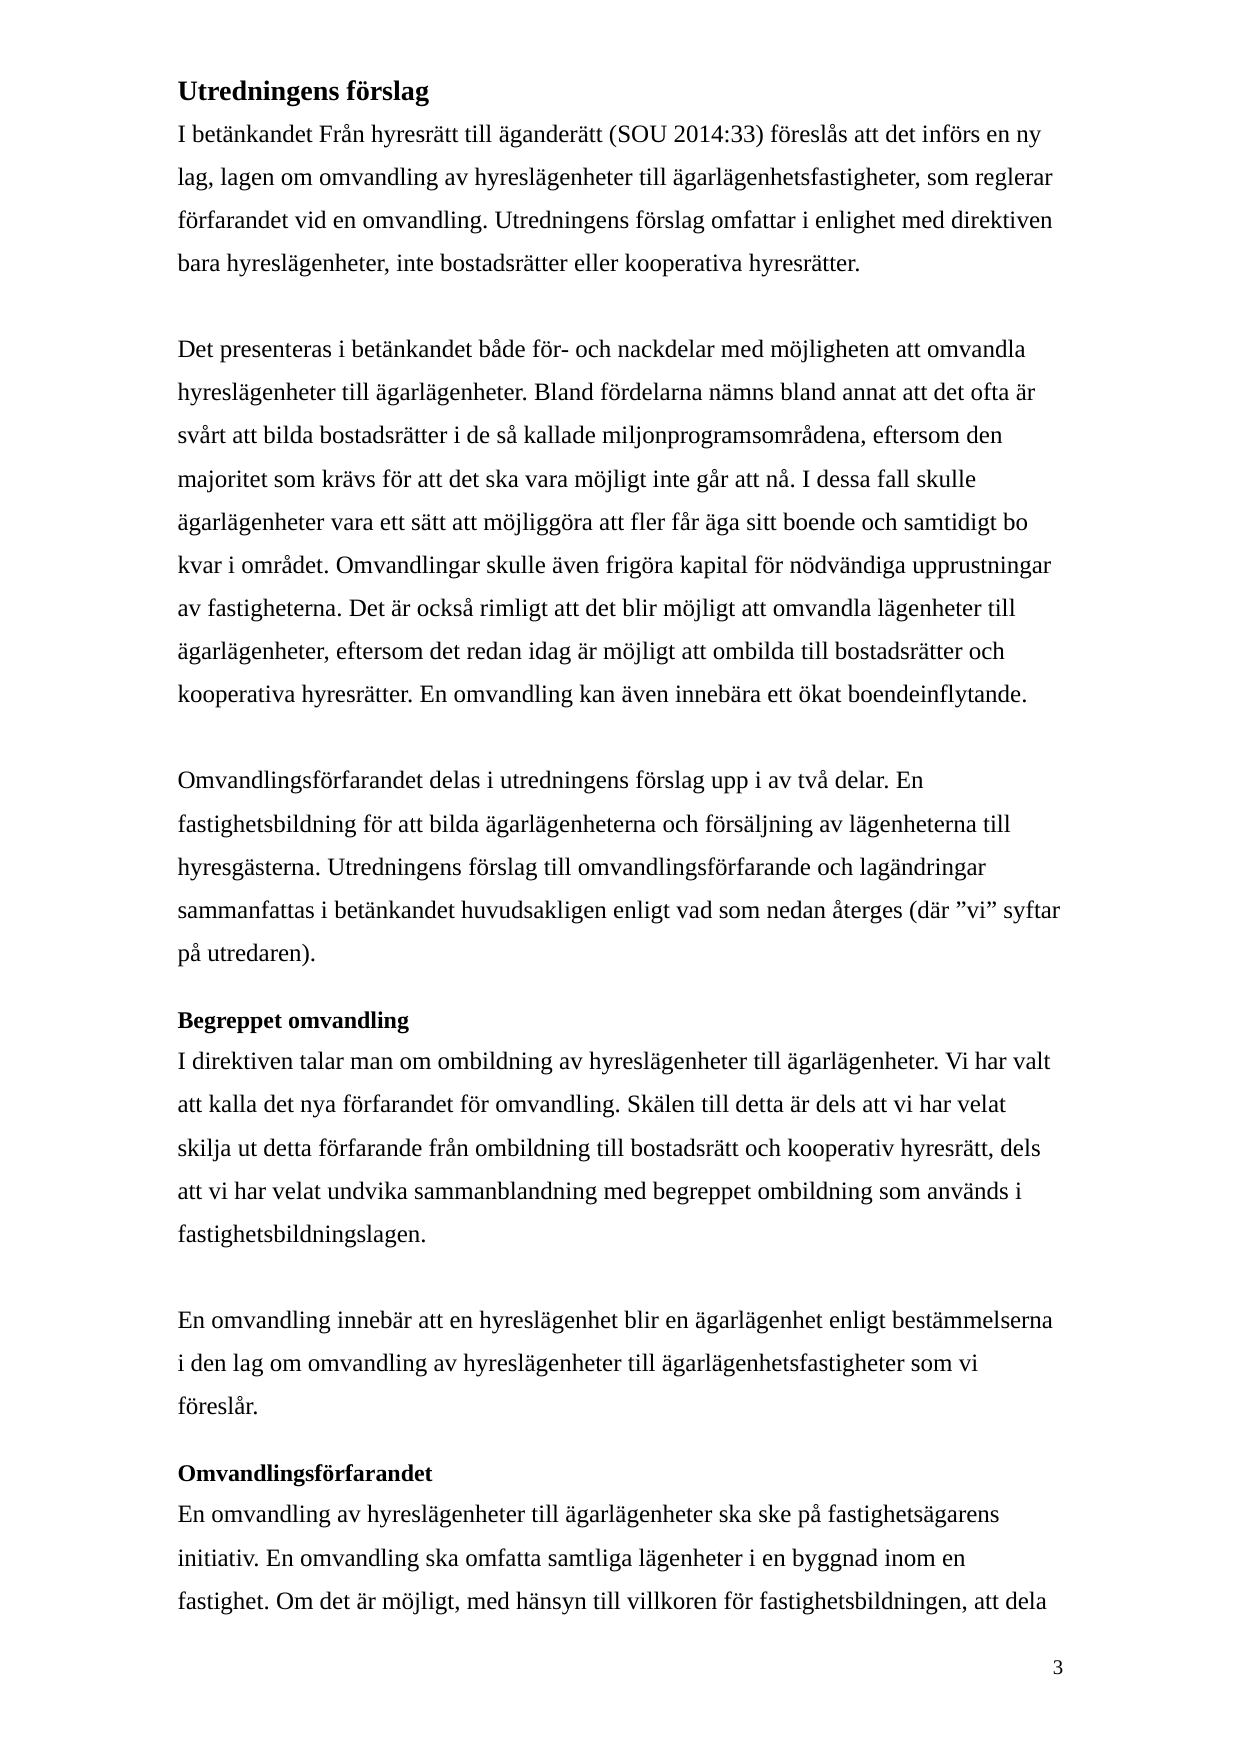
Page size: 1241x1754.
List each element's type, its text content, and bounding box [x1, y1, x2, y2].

subtitle Begreppet omvandling [177, 1006, 1063, 1034]
text I direktiven talar man om ombildning av hyreslägenheter till ägarlägenheter. Vi har valt att kalla det nya förfarandet för omvandling. Skälen till detta är dels att vi har velat skilja ut detta förfarande från ombildning till bostadsrätt och kooperativ hyresrätt, dels att vi har velat undvika sammanblandning med begreppet ombildning som används i fastighetsbildningslagen. [177, 1046, 1063, 1248]
subtitle Omvandlingsförfarandet [177, 1459, 1063, 1487]
subtitle Utredningens förslag [177, 74, 1063, 106]
text Det presenteras i betänkandet både för- och nackdelar med möjligheten att omvandla hyreslägenheter till ägarlägenheter. Bland fördelarna nämns bland annat att det ofta är svårt att bilda bostadsrätter i de så kallade miljonprogramsområdena, eftersom den majoritet som krävs för att det ska vara möjligt inte går att nå. I dessa fall skulle ägarlägenheter vara ett sätt att möjliggöra att fler får äga sitt boende och samtidigt bo kvar i området. Omvandlingar skulle även frigöra kapital för nödvändiga upprustningar av fastigheterna. Det är också rimligt att det blir möjligt att omvandla lägenheter till ägarlägenheter, eftersom det redan idag är möjligt att ombilda till bostadsrätter och kooperativa hyresrätter. En omvandling kan även innebära ett ökat boendeinflytande. [177, 334, 1063, 708]
text Omvandlingsförfarandet delas i utredningens förslag upp i av två delar. En fastighetsbildning för att bilda ägarlägenheterna och försäljning av lägenheterna till hyresgästerna. Utredningens förslag till omvandlingsförfarande och lagändringar sammanfattas i betänkandet huvudsakligen enligt vad som nedan återges (där ”vi” syftar på utredaren). [177, 766, 1063, 967]
text En omvandling innebär att en hyreslägenhet blir en ägarlägenhet enligt bestämmelserna i den lag om omvandling av hyreslägenheter till ägarlägenhetsfastigheter som vi föreslår. [177, 1305, 1063, 1420]
text I betänkandet Från hyresrätt till äganderätt (SOU 2014:33) föreslås att det införs en ny lag, lagen om omvandling av hyreslägenheter till ägarlägenhetsfastigheter, som reglerar förfarandet vid en omvandling. Utredningens förslag omfattar i enlighet med direktiven bara hyreslägenheter, inte bostadsrätter eller kooperativa hyresrätter. [177, 119, 1063, 277]
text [177, 1499, 1063, 1614]
